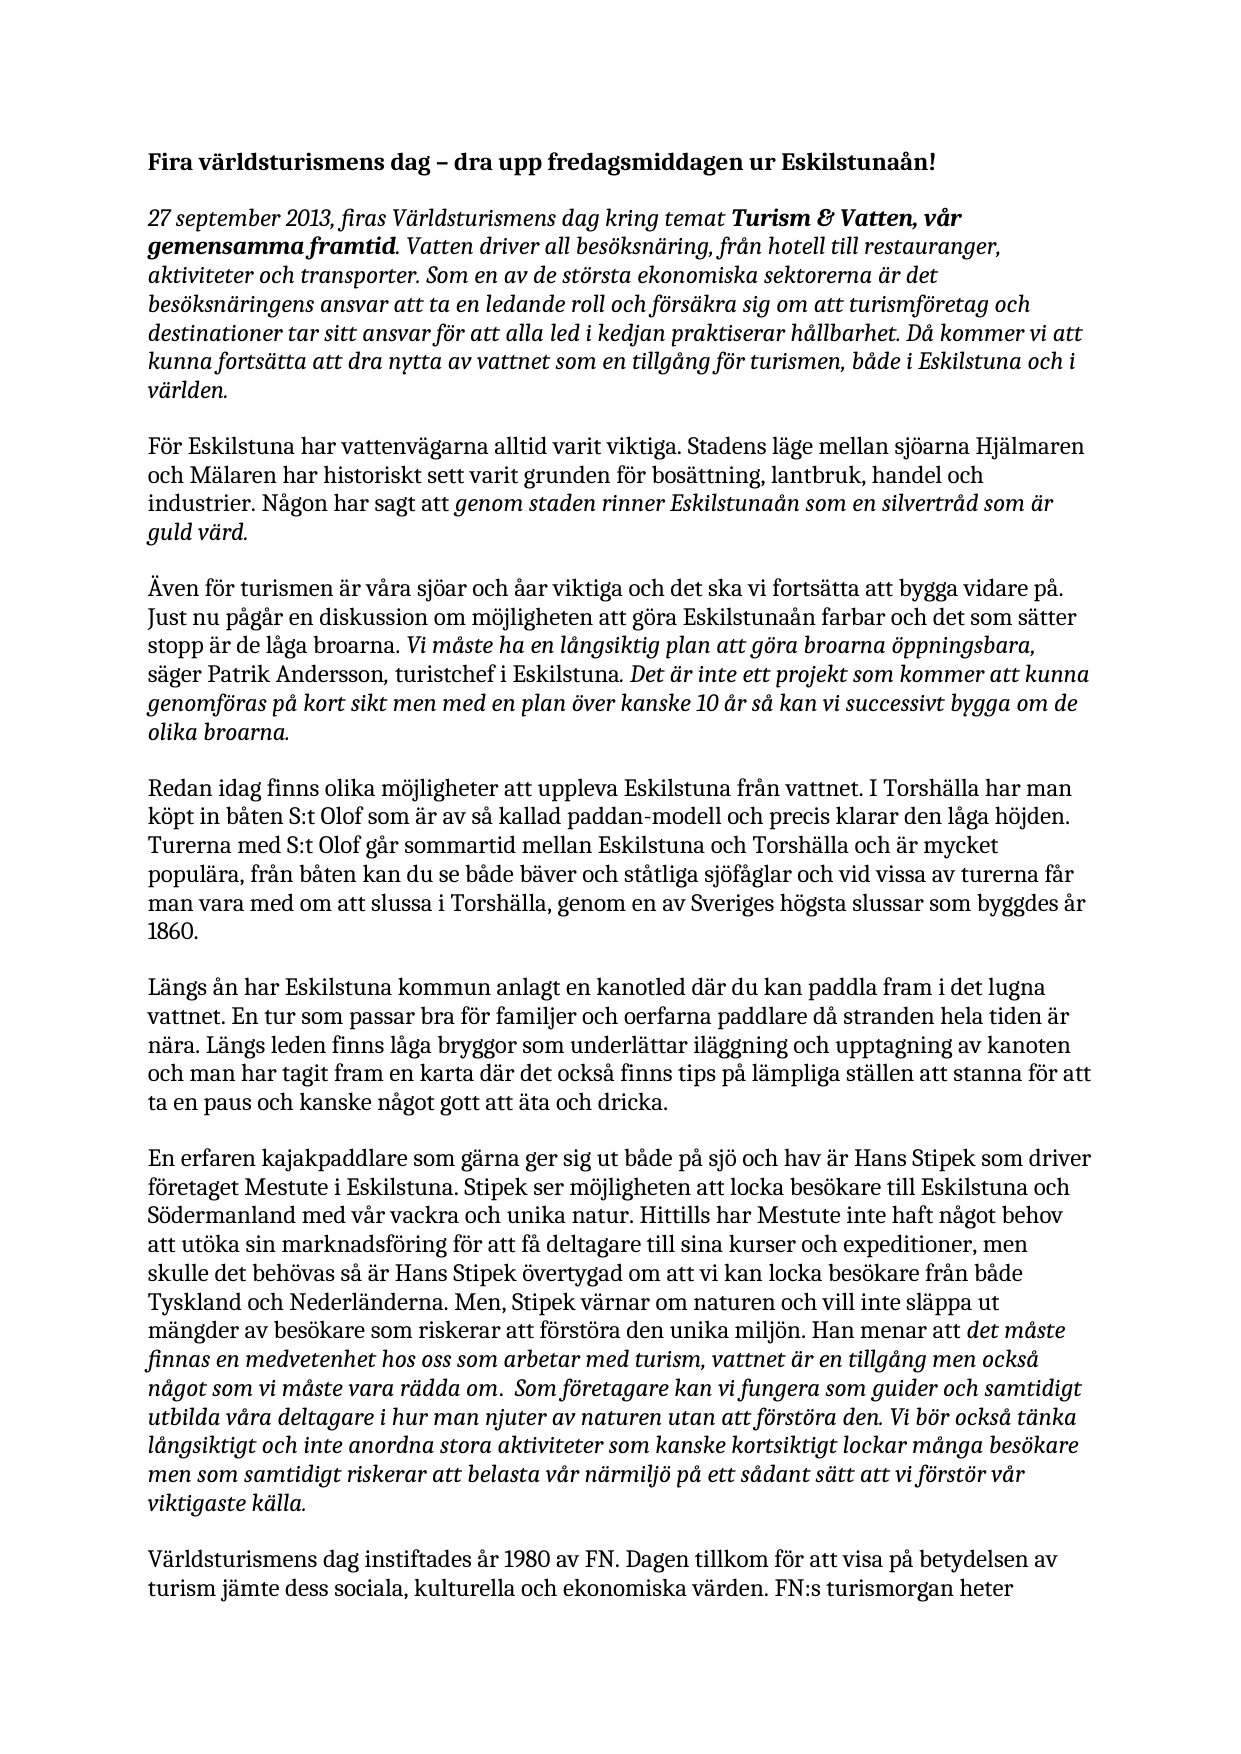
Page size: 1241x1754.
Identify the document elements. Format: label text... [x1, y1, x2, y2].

text För Eskilstuna har vattenvägarna alltid varit viktiga. Stadens läge mellan sjöarna Hjälmaren och Mälaren har historiskt sett varit grunden för bosättning, lantbruk, handel och industrier. Någon har sagt att genom staden rinner Eskilstunaån som en silvertråd som är guld värd. [148, 432, 1093, 547]
text Redan idag finns olika möjligheter att uppleva Eskilstuna från vattnet. I Torshälla har man köpt in båten S:t Olof som är av så kallad paddan-modell och precis klarar den låga höjden. Turerna med S:t Olof går sommartid mellan Eskilstuna och Torshälla och är mycket populära, från båten kan du se både bäver och ståtliga sjöfåglar och vid vissa av turerna får man vara med om att slussa i Torshälla, genom en av Sveriges högsta slussar som byggdes år 1860. [148, 773, 1093, 946]
text 27 september 2013, firas Världsturismens dag kring temat Turism & Vatten, vår gemensamma framtid. Vatten driver all besöksnäring, från hotell till restauranger, aktiviteter och transporter. Som en av de största ekonomiska sektorerna är det besöksnäringens ansvar att ta en ledande roll och försäkra sig om att turismföretag och destinationer tar sitt ansvar för att alla led i kedjan praktiserar hållbarhet. Då kommer vi att kunna fortsätta att dra nytta av vattnet som en tillgång för turismen, både i Eskilstuna och i världen. [148, 203, 1093, 405]
text Fira världsturismens dag – dra upp fredagsmiddagen ur Eskilstunaån! [148, 148, 1093, 176]
text En erfaren kajakpaddlare som gärna ger sig ut både på sjö och hav är Hans Stipek som driver företaget Mestute i Eskilstuna. Stipek ser möjligheten att locka besökare till Eskilstuna och Södermanland med vår vackra och unika natur. Hittills har Mestute inte haft något behov att utöka sin marknadsföring för att få deltagare till sina kurser och expeditioner, men skulle det behövas så är Hans Stipek övertygad om att vi kan locka besökare från både Tyskland och Nederländerna. Men, Stipek värnar om naturen och vill inte släppa ut mängder av besökare som riskerar att förstöra den unika miljön. Han menar att det måste finnas en medvetenhet hos oss som arbetar med turism, vattnet är en tillgång men också något som vi måste vara rädda om. Som företagare kan vi fungera som guider och samtidigt utbilda våra deltagare i hur man njuter av naturen utan att förstöra den. Vi bör också tänka långsiktigt och inte anordna stora aktiviteter som kanske kortsiktigt lockar många besökare men som samtidigt riskerar att belasta vår närmiljö på ett sådant sätt att vi förstör vår viktigaste källa. [148, 1144, 1093, 1518]
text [148, 1545, 1093, 1602]
text Även för turismen är våra sjöar och åar viktiga och det ska vi fortsätta att bygga vidare på. Just nu pågår en diskussion om möjligheten att göra Eskilstunaån farbar och det som sätter stopp är de låga broarna. Vi måste ha en långsiktig plan att göra broarna öppningsbara, säger Patrik Andersson, turistchef i Eskilstuna. Det är inte ett projekt som kommer att kunna genomföras på kort sikt men med en plan över kanske 10 år så kan vi successivt bygga om de olika broarna. [148, 574, 1093, 746]
text Längs ån har Eskilstuna kommun anlagt en kanotled där du kan paddla fram i det lugna vattnet. En tur som passar bra för familjer och oerfarna paddlare då stranden hela tiden är nära. Längs leden finns låga bryggor som underlättar iläggning och upptagning av kanoten och man har tagit fram en karta där det också finns tips på lämpliga ställen att stanna för att ta en paus och kanske något gott att äta och dricka. [148, 973, 1093, 1117]
